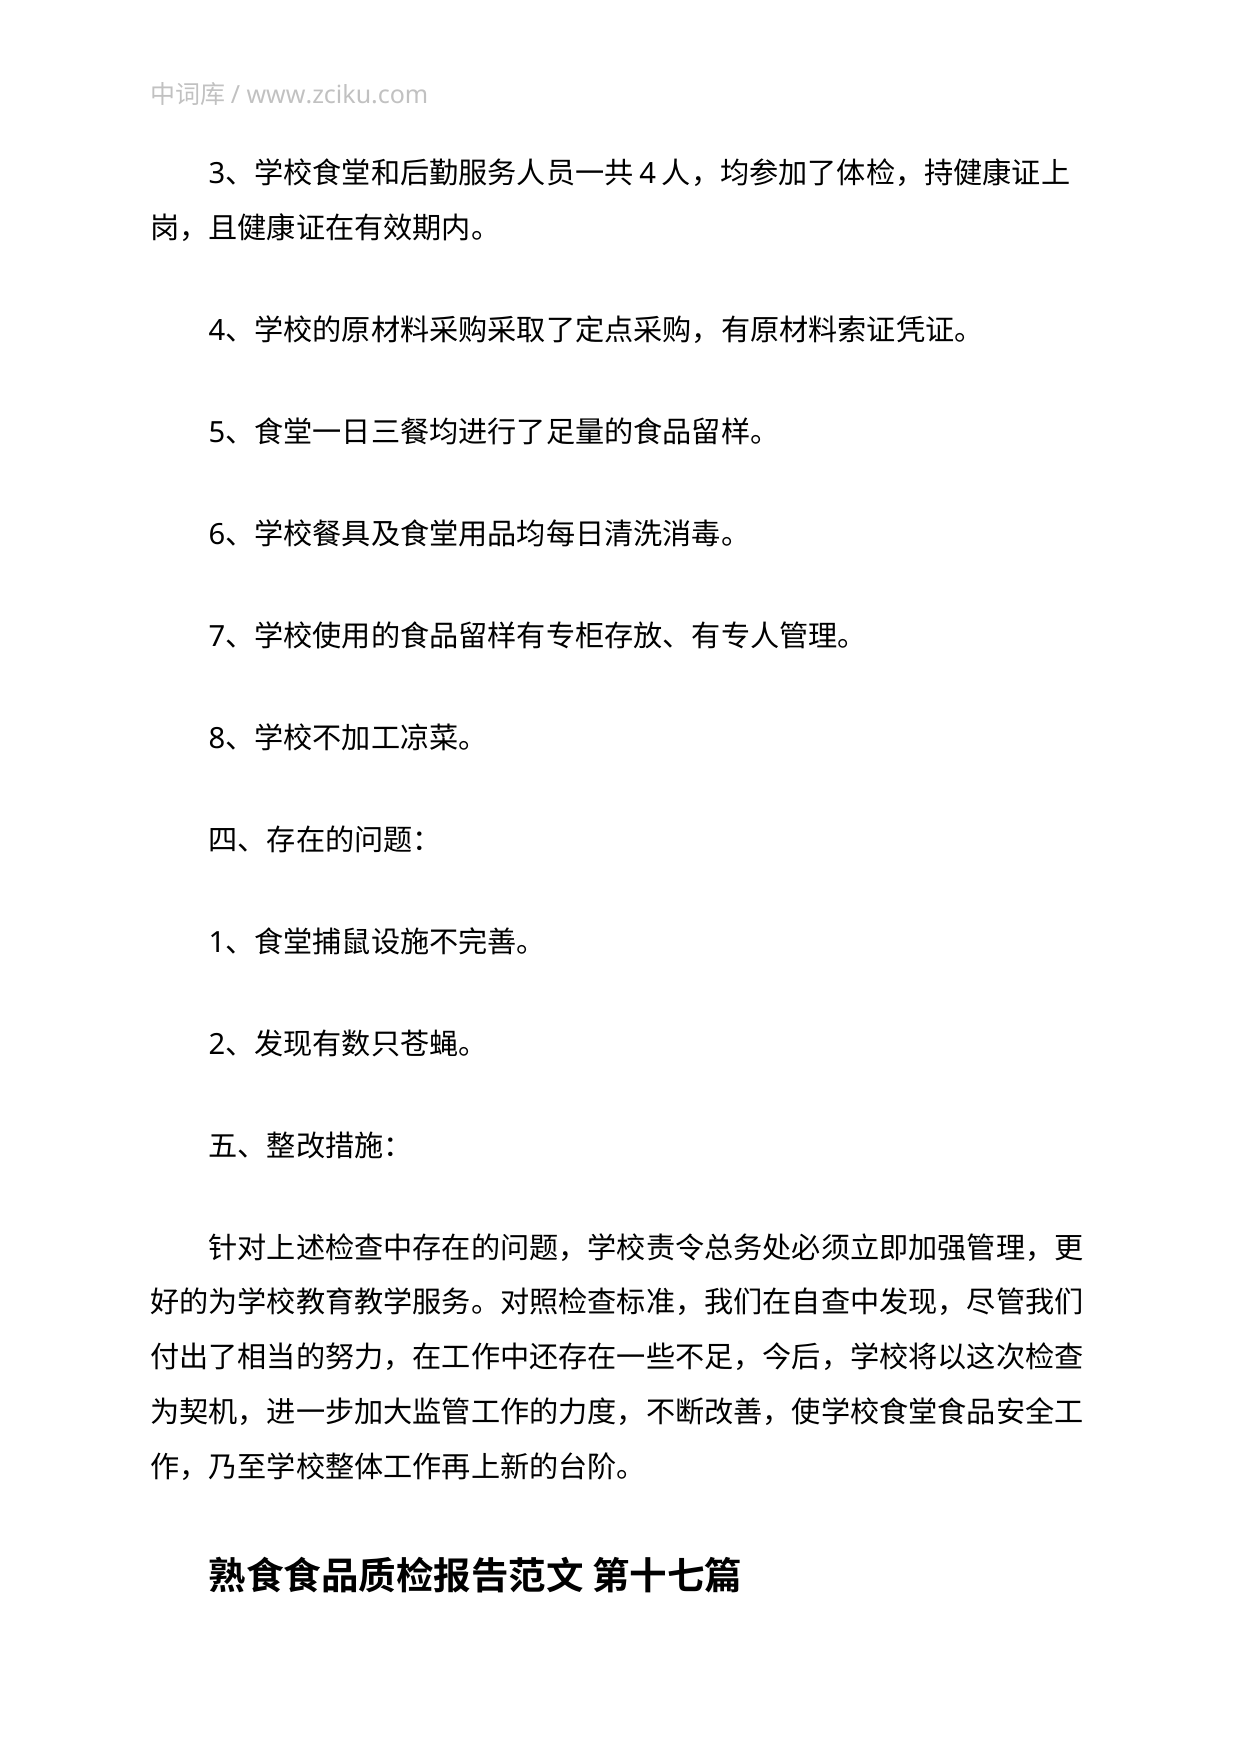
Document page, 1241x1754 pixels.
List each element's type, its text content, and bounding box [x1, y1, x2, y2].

text 五、整改措施： [150, 1122, 1090, 1165]
text 8、学校不加工凉菜。 [150, 715, 1090, 757]
text 3、学校食堂和后勤服务人员一共4人，均参加了体检，持健康证上岗，且健康证在有效期内。 [150, 150, 1090, 247]
text 熟食食品质检报告范文 第十七篇 [150, 1546, 1090, 1600]
text 四、存在的问题： [150, 817, 1090, 859]
text 1、食堂捕鼠设施不完善。 [150, 918, 1090, 961]
text 5、食堂一日三餐均进行了足量的食品留样。 [150, 409, 1090, 451]
text 针对上述检查中存在的问题，学校责令总务处必须立即加强管理，更好的为学校教育教学服务。对照检查标准，我们在自查中发现，尽管我们付出了相当的努力，在工作中还存在一些不足，今后，学校将以这次检查为契机，进一步加大监管工作的力度，不断改善，使学校食堂食品安全工作，乃至学校整体工作再上新的台阶。 [150, 1224, 1090, 1486]
text 2、发现有数只苍蝇。 [150, 1020, 1090, 1063]
text 4、学校的原材料采购采取了定点采购，有原材料索证凭证。 [150, 307, 1090, 349]
text 6、学校餐具及食堂用品均每日清洗消毒。 [150, 511, 1090, 553]
text 7、学校使用的食品留样有专柜存放、有专人管理。 [150, 613, 1090, 655]
